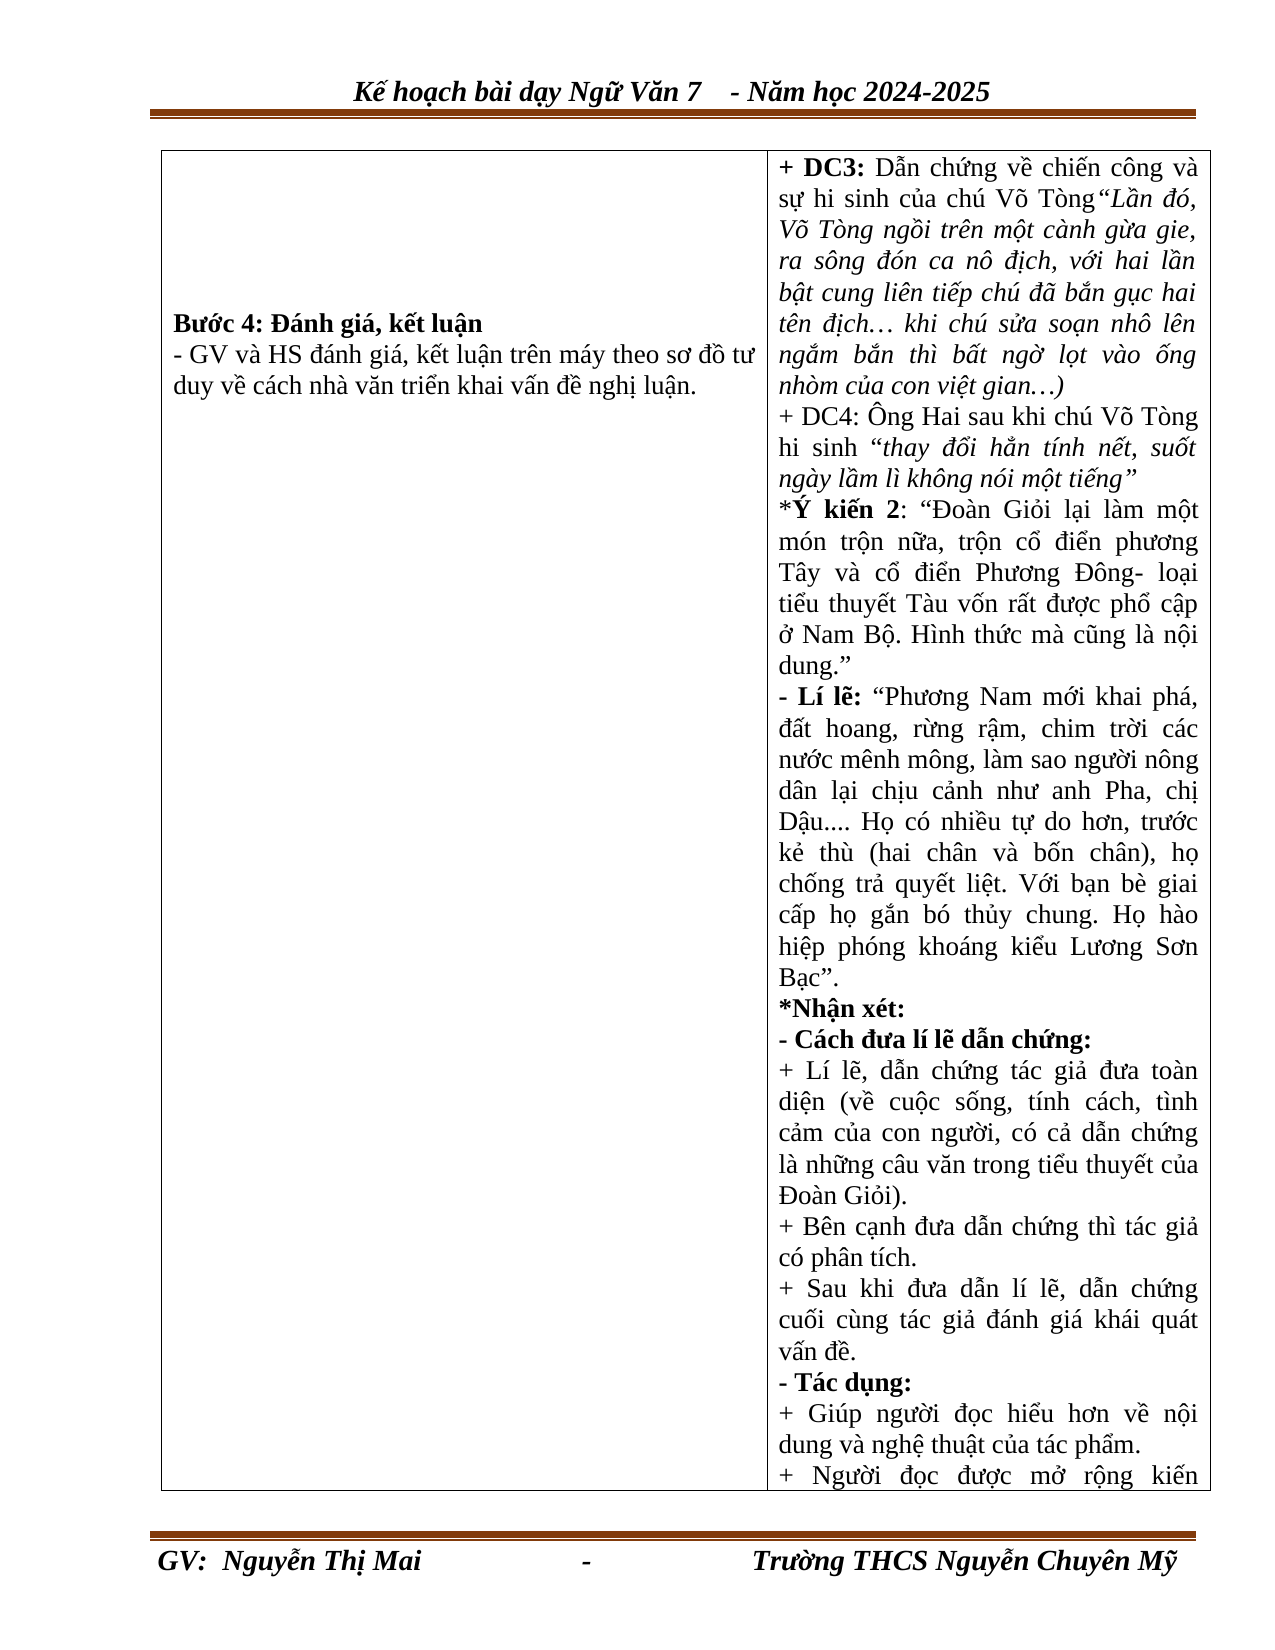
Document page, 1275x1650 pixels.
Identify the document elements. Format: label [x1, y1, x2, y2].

table_header [162, 151, 767, 1490]
table_header [768, 151, 1210, 1490]
